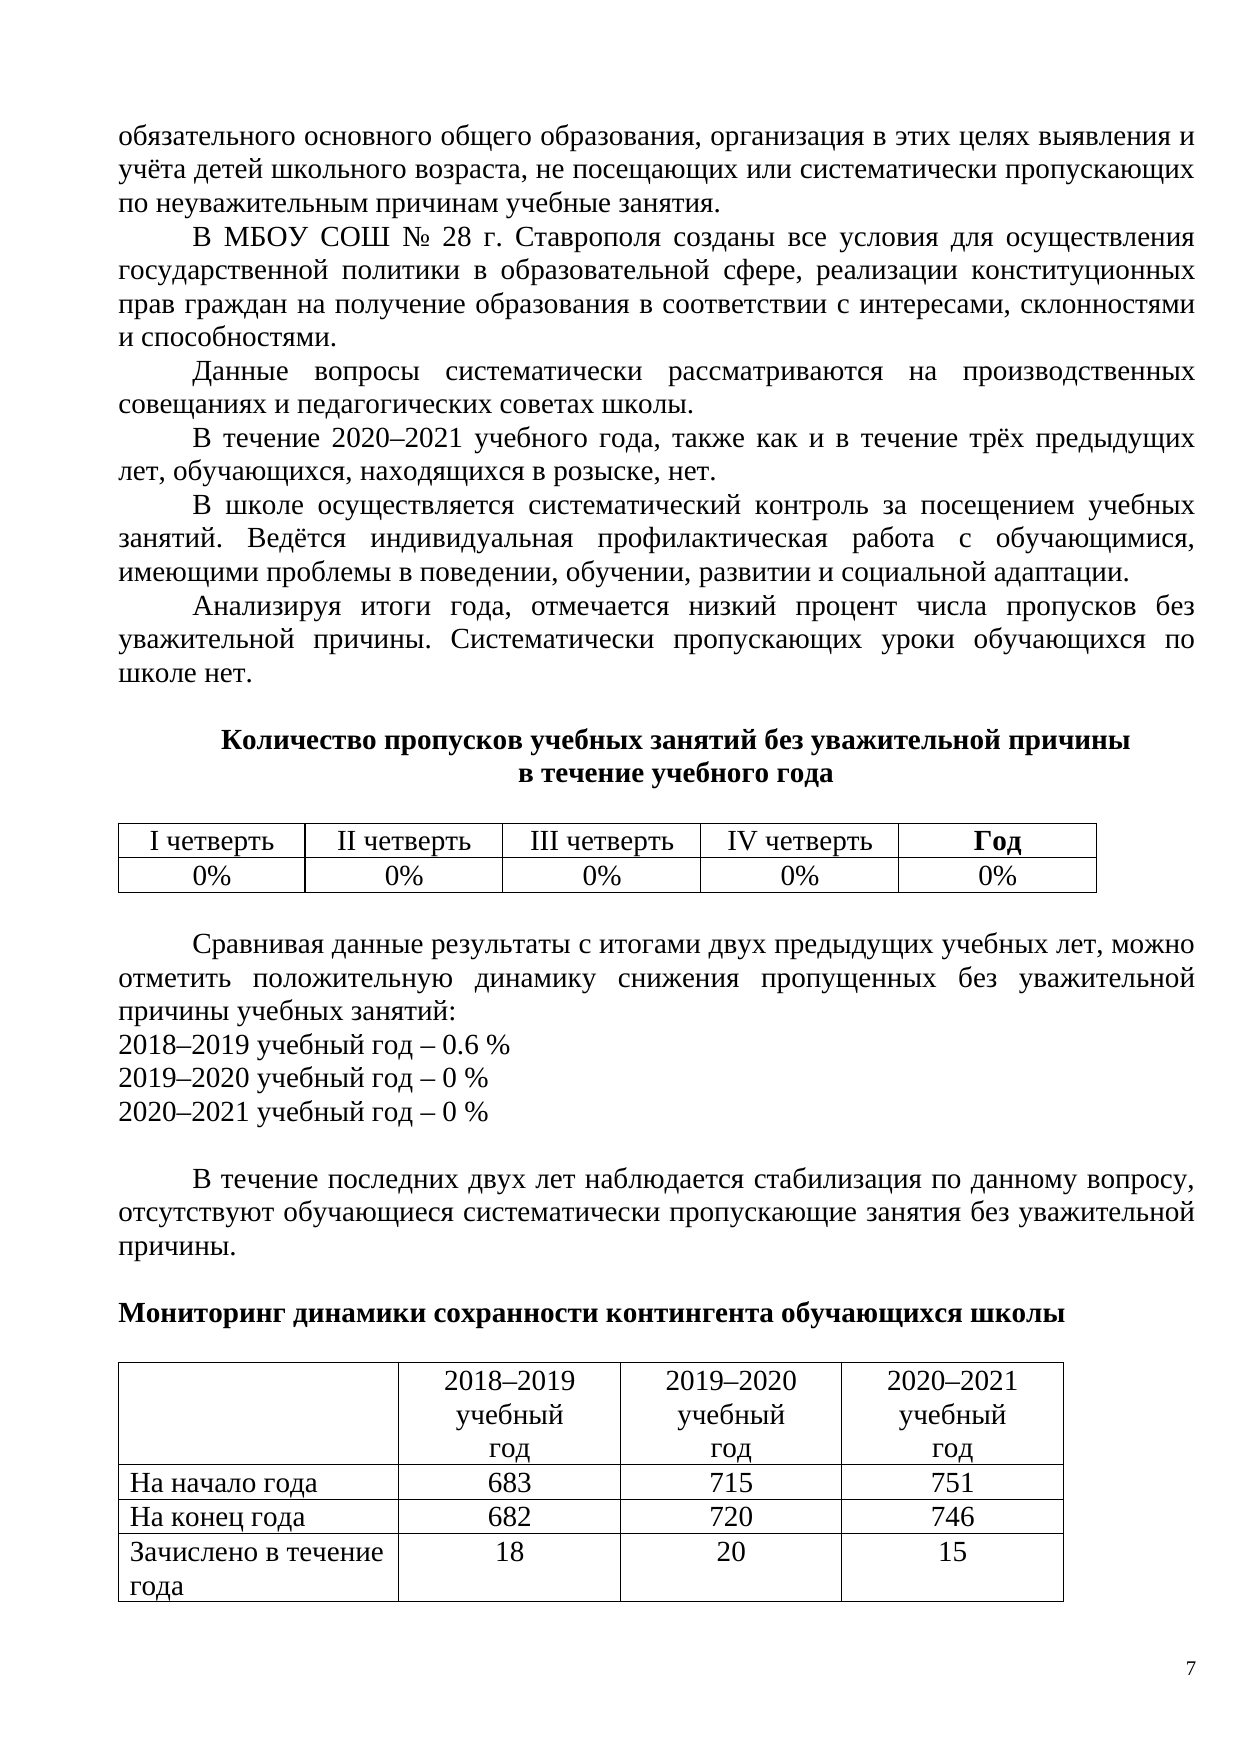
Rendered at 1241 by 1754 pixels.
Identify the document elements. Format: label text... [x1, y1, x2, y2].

table_header 2019–2020 учебный год [621, 1363, 841, 1464]
table_cell На начало года [119, 1465, 398, 1498]
table_header IV четверть [701, 824, 898, 857]
table_header 2018–2019 учебный год [399, 1363, 620, 1464]
table_cell 15 [842, 1534, 1063, 1601]
table_cell 0% [306, 858, 502, 892]
table_header I четверть [119, 824, 304, 857]
text в течение учебного года [118, 755, 1196, 789]
text В течение 2020–2021 учебного года, также как и в течение трёх предыдущих лет, обучающихся, находящихся в розыске, нет. [118, 420, 1196, 487]
table_header II четверть [306, 824, 502, 857]
table_cell 20 [621, 1534, 841, 1601]
text Анализируя итоги года, отмечается низкий процент числа пропусков без уважительной причины. Систематически пропускающих уроки обучающихся по школе нет. [118, 588, 1196, 688]
text Данные вопросы систематически рассматриваются на производственных совещаниях и педагогических советах школы. [118, 353, 1196, 420]
table_header III четверть [503, 824, 700, 857]
table_header [119, 1363, 398, 1464]
table_cell 720 [621, 1500, 841, 1533]
table_cell 682 [399, 1500, 620, 1533]
table_header Год [899, 824, 1096, 857]
text В течение последних двух лет наблюдается стабилизация по данному вопросу, отсутствуют обучающиеся систематически пропускающие занятия без уважительной причины. [118, 1161, 1196, 1262]
text В школе осуществляется систематический контроль за посещением учебных занятий. Ведётся индивидуальная профилактическая работа с обучающимися, имеющими проблемы в поведении, обучении, развитии и социальной адаптации. [118, 487, 1196, 588]
text 2018–2019 учебный год – 0.6 % [118, 1027, 1196, 1060]
table_cell 0% [119, 858, 304, 892]
table_cell 751 [842, 1465, 1063, 1498]
text Сравнивая данные результаты с итогами двух предыдущих учебных лет, можно отметить положительную динамику снижения пропущенных без уважительной причины учебных занятий: [118, 926, 1196, 1027]
table_cell 0% [701, 858, 898, 892]
table_cell На конец года [119, 1500, 398, 1533]
table_cell Зачислено в течение года [119, 1534, 398, 1601]
text Количество пропусков учебных занятий без уважительной причины [118, 722, 1196, 755]
table_cell 0% [503, 858, 700, 892]
text Мониторинг динамики сохранности контингента обучающихся школы [118, 1295, 1196, 1329]
table_cell 683 [399, 1465, 620, 1498]
text 2020–2021 учебный год – 0 % [118, 1094, 1196, 1127]
table_header 2020–2021 учебный год [842, 1363, 1063, 1464]
table_cell 0% [899, 858, 1096, 892]
table_cell 746 [842, 1500, 1063, 1533]
text В МБОУ СОШ № 28 г. Ставрополя созданы все условия для осуществления государственной политики в образовательной сфере, реализации конституционных прав граждан на получение образования в соответствии с интересами, склонностями и способностями. [118, 219, 1196, 353]
text 2019–2020 учебный год – 0 % [118, 1060, 1196, 1094]
table_cell 18 [399, 1534, 620, 1601]
table_cell 715 [621, 1465, 841, 1498]
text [118, 118, 1196, 219]
